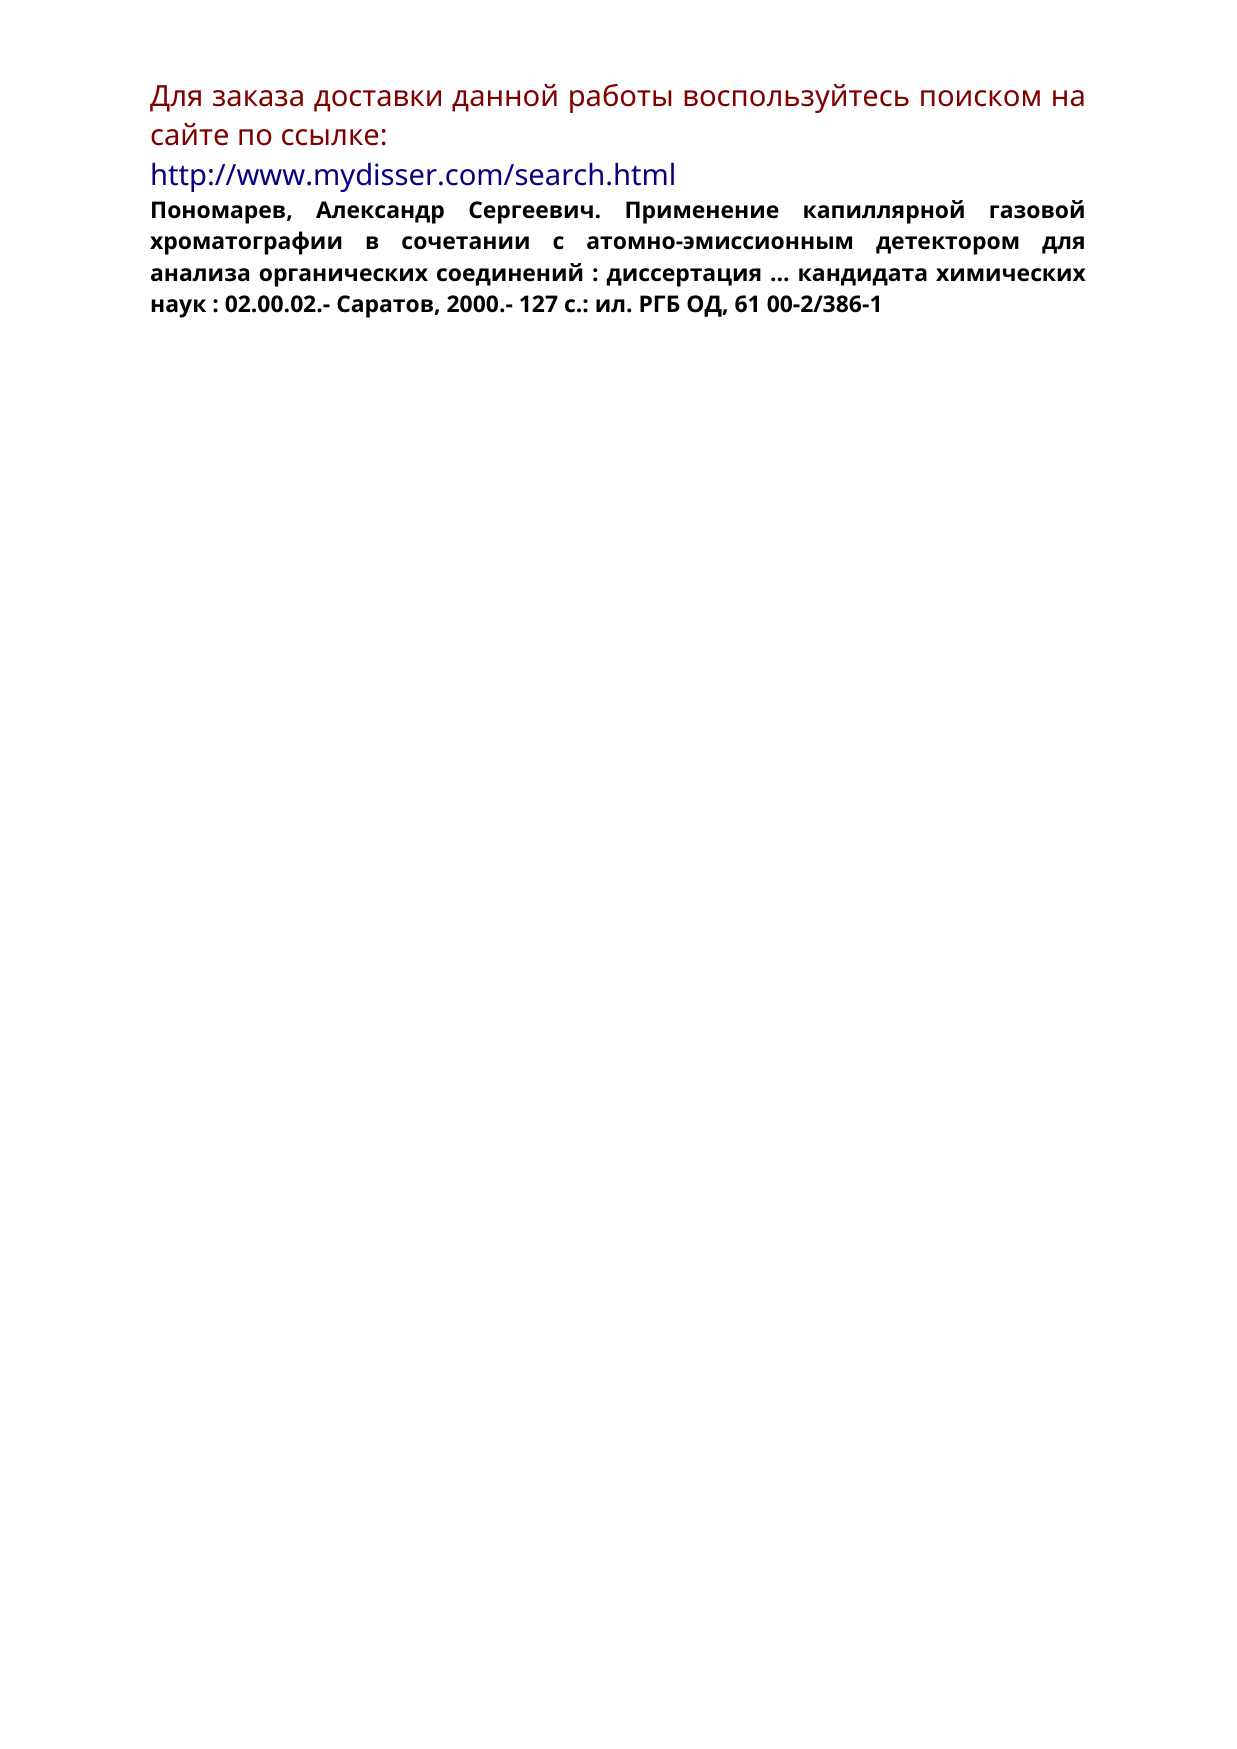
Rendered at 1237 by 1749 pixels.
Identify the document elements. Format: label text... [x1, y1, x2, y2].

text Пономарев, Александр Сергеевич. Применение капиллярной газовой хроматографии в сочетании с атомно-эмиссионным детектором для анализа органических соединений : диссертация ... кандидата химических наук : 02.00.02.- Саратов, 2000.- 127 с.: ил. РГБ ОД, 61 00-2/386-1 [150, 194, 1086, 319]
